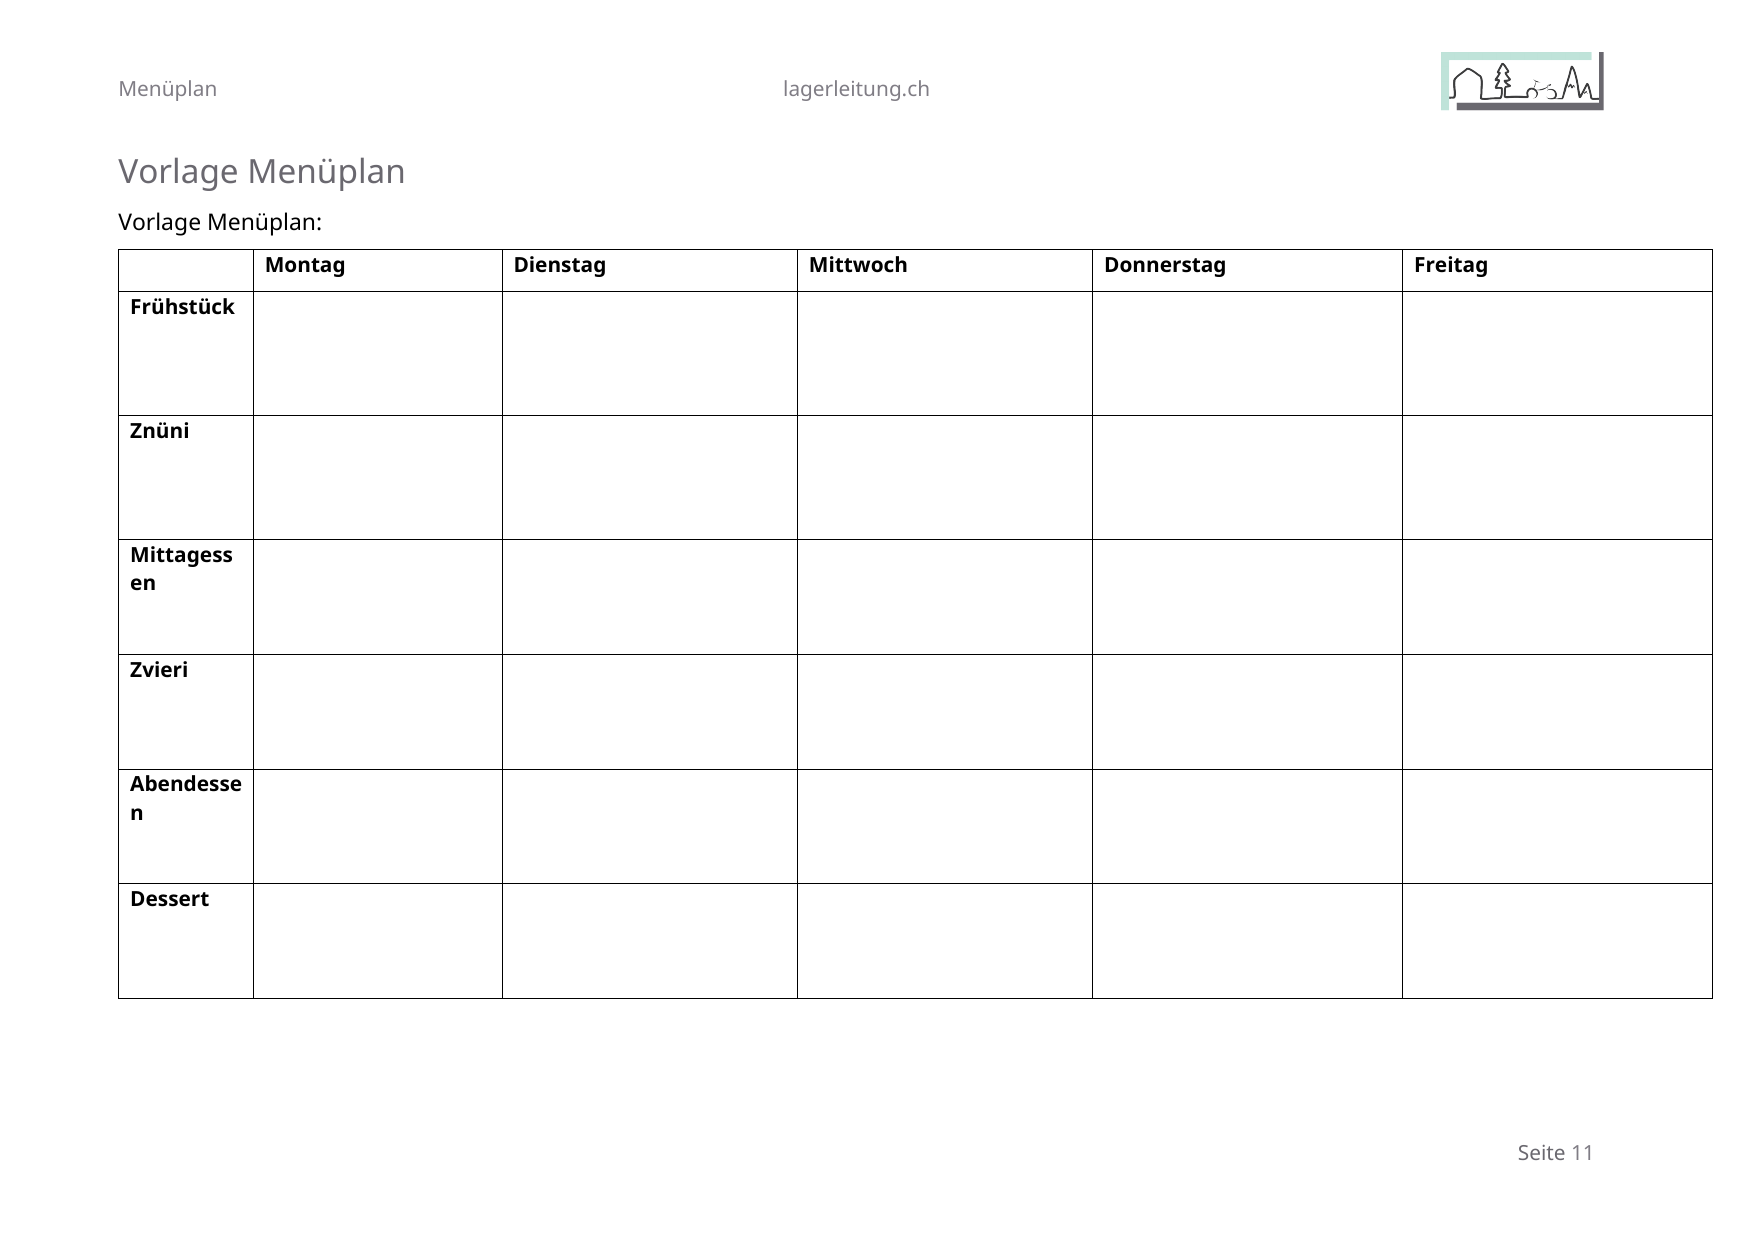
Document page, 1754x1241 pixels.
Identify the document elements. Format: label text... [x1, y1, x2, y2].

table_header Donnerstag [1093, 250, 1402, 291]
table_cell [798, 540, 1092, 654]
table_cell [503, 770, 797, 883]
table_cell [1093, 416, 1402, 539]
table_cell [1403, 884, 1712, 998]
table_cell Znüni [119, 416, 253, 539]
table_cell [1403, 416, 1712, 539]
table_cell [798, 292, 1092, 415]
table_header Mittwoch [798, 250, 1092, 291]
table_cell [254, 884, 502, 998]
table_cell [1403, 540, 1712, 654]
table_cell [503, 655, 797, 768]
table_header Freitag [1403, 250, 1712, 291]
table_cell [254, 770, 502, 883]
table_cell [254, 416, 502, 539]
table_cell Mittagessen [119, 540, 253, 654]
table_cell Dessert [119, 884, 253, 998]
table_cell Abendessen [119, 770, 253, 883]
table_cell [1403, 655, 1712, 768]
table_cell [503, 540, 797, 654]
table_cell [1093, 292, 1402, 415]
table_cell [1093, 770, 1402, 883]
table_cell [254, 292, 502, 415]
table_cell Zvieri [119, 655, 253, 768]
table_cell [254, 655, 502, 768]
table_cell [254, 540, 502, 654]
table_cell Frühstück [119, 292, 253, 415]
table_cell [503, 416, 797, 539]
table_cell [1093, 540, 1402, 654]
table_cell [503, 292, 797, 415]
table_header Dienstag [503, 250, 797, 291]
table_cell [1403, 292, 1712, 415]
table_header Montag [254, 250, 502, 291]
table_cell [1403, 770, 1712, 883]
subtitle Vorlage Menüplan: [118, 206, 1606, 237]
table_cell [1093, 884, 1402, 998]
table_cell [798, 416, 1092, 539]
table_cell [1093, 655, 1402, 768]
table_cell [503, 884, 797, 998]
table_cell [798, 884, 1092, 998]
table_cell [798, 770, 1092, 883]
table_cell [798, 655, 1092, 768]
table_header [119, 250, 253, 291]
text Vorlage Menüplan [118, 148, 1606, 193]
